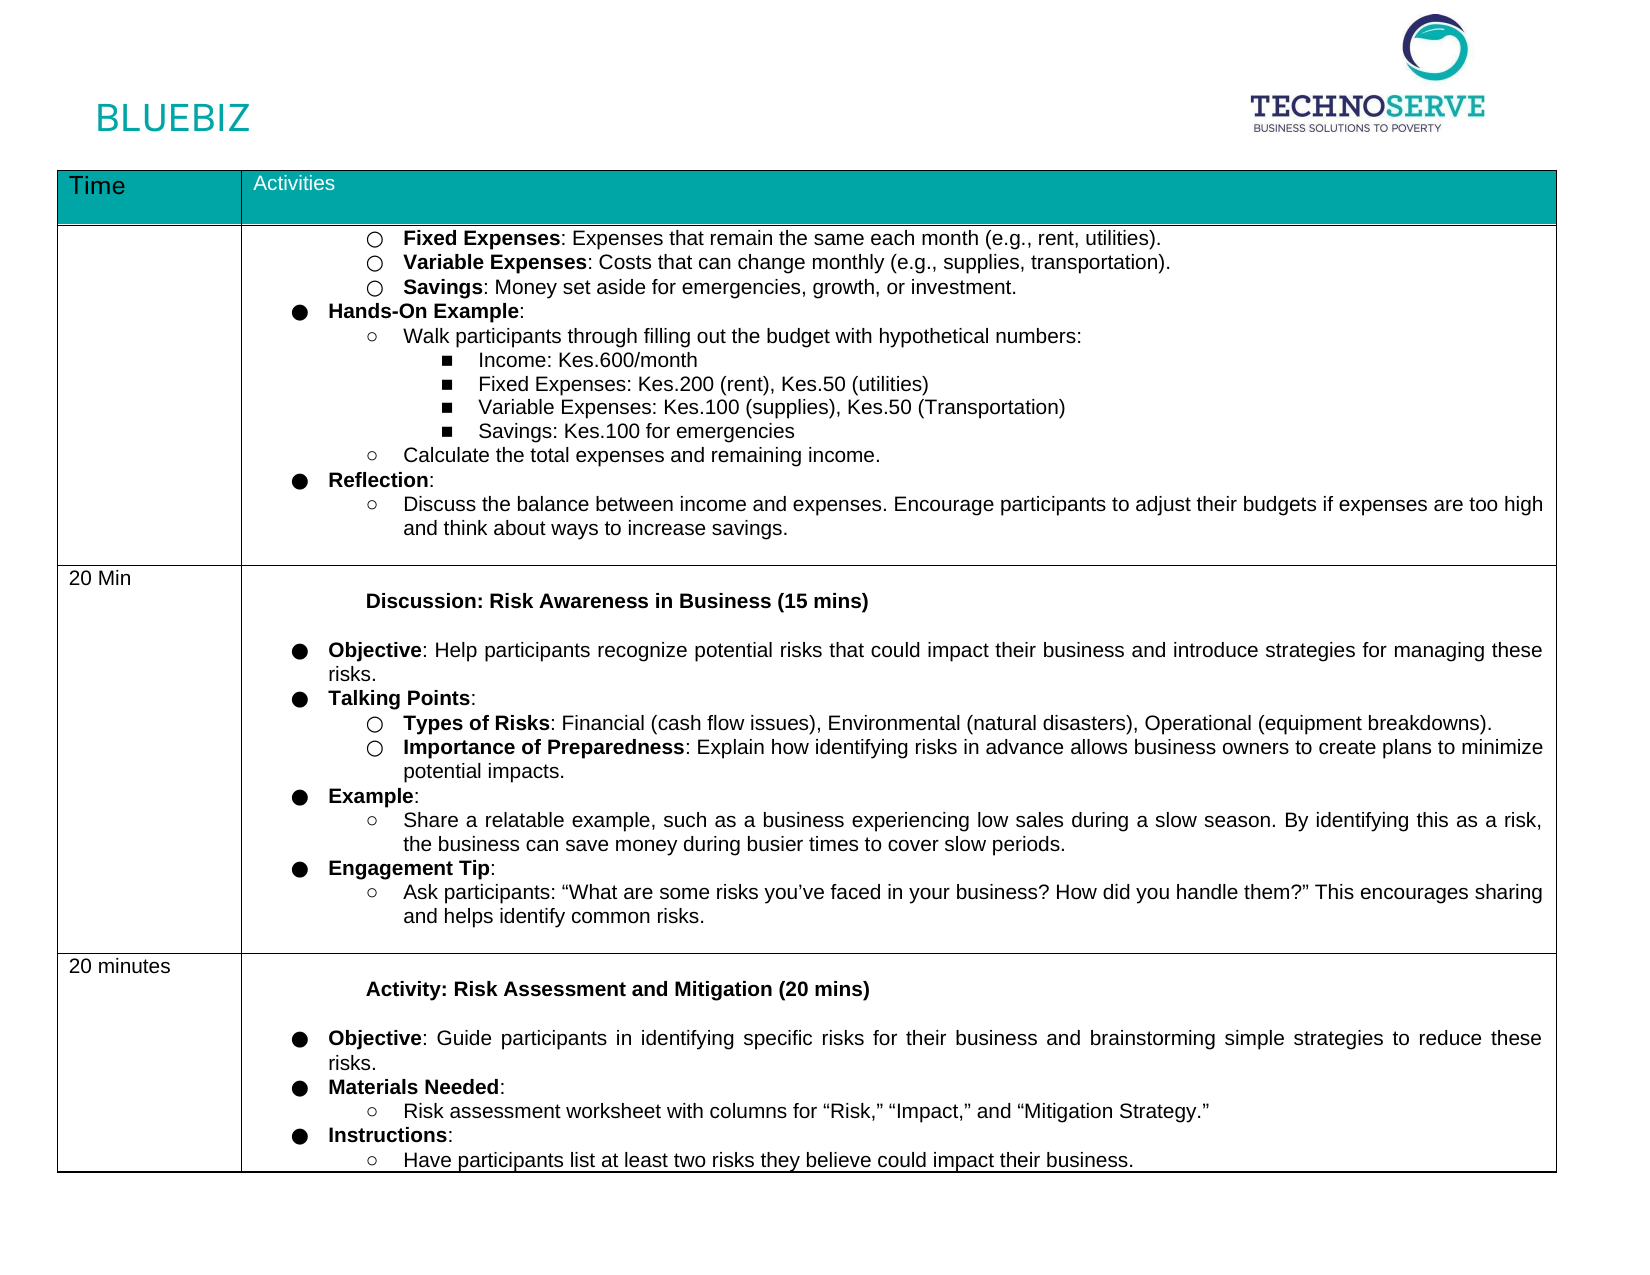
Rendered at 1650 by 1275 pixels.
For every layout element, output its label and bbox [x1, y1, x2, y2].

picture [1250, 14, 1485, 132]
